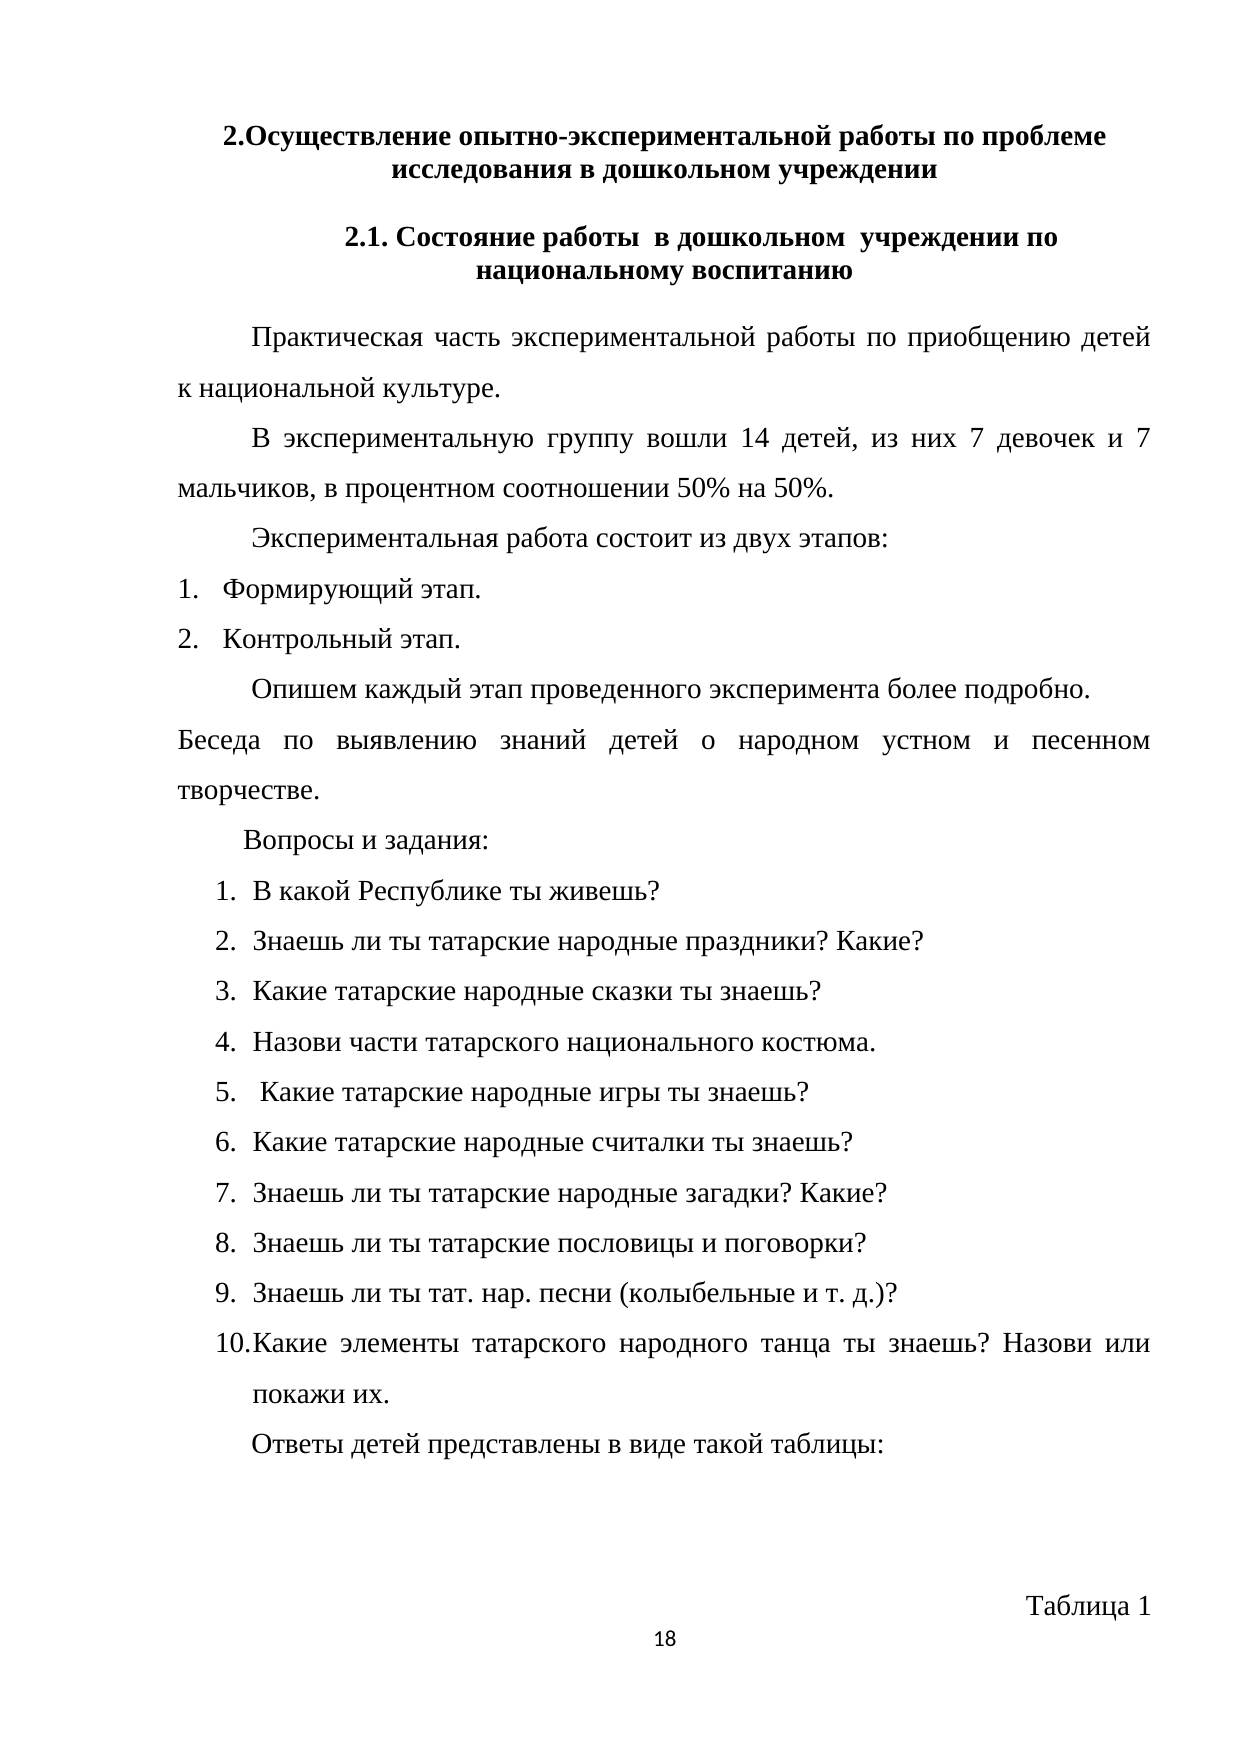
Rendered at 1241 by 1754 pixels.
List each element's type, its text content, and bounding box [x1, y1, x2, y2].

text 2.Осуществление опытно-экспериментальной работы по проблеме исследования в дошкольном учреждении [177, 118, 1152, 185]
list Знаешь ли ты татарские пословицы и поговорки? [215, 1225, 1152, 1258]
list Формирующий этап. [177, 571, 1152, 604]
list Какие татарские народные игры ты знаешь? [215, 1074, 1152, 1108]
list Какие татарские народные считалки ты знаешь? [215, 1124, 1152, 1158]
text В экспериментальную группу вошли 14 детей, из них 7 девочек и 7 мальчиков, в процентном соотношении 50% на 50%. [177, 420, 1152, 504]
list В какой Республике ты живешь? [215, 873, 1152, 906]
text Беседа по выявлению знаний детей о народном устном и песенном творчестве. [177, 722, 1152, 806]
list Какие элементы татарского народного танца ты знаешь? Назови или покажи их. [215, 1326, 1152, 1409]
list Знаешь ли ты тат. нар. песни (колыбельные и т. д.)? [215, 1275, 1152, 1309]
list Назови части татарского национального костюма. [215, 1024, 1152, 1057]
text Вопросы и задания: [177, 822, 1152, 856]
text Опишем каждый этап проведенного эксперимента более подробно. [177, 672, 1152, 705]
list Знаешь ли ты татарские народные праздники? Какие? [215, 923, 1152, 957]
text 2.1. Состояние работы в дошкольном учреждении по национальному воспитанию [177, 219, 1152, 286]
text Практическая часть экспериментальной работы по приобщению детей к национальной культуре. [177, 319, 1152, 403]
text Таблица 1 [177, 1588, 1152, 1622]
text Экспериментальная работа состоит из двух этапов: [177, 521, 1152, 554]
list Знаешь ли ты татарские народные загадки? Какие? [215, 1175, 1152, 1208]
list Контрольный этап. [177, 621, 1152, 655]
text Ответы детей представлены в виде такой таблицы: [177, 1426, 1152, 1460]
list Какие татарские народные сказки ты знаешь? [215, 973, 1152, 1007]
